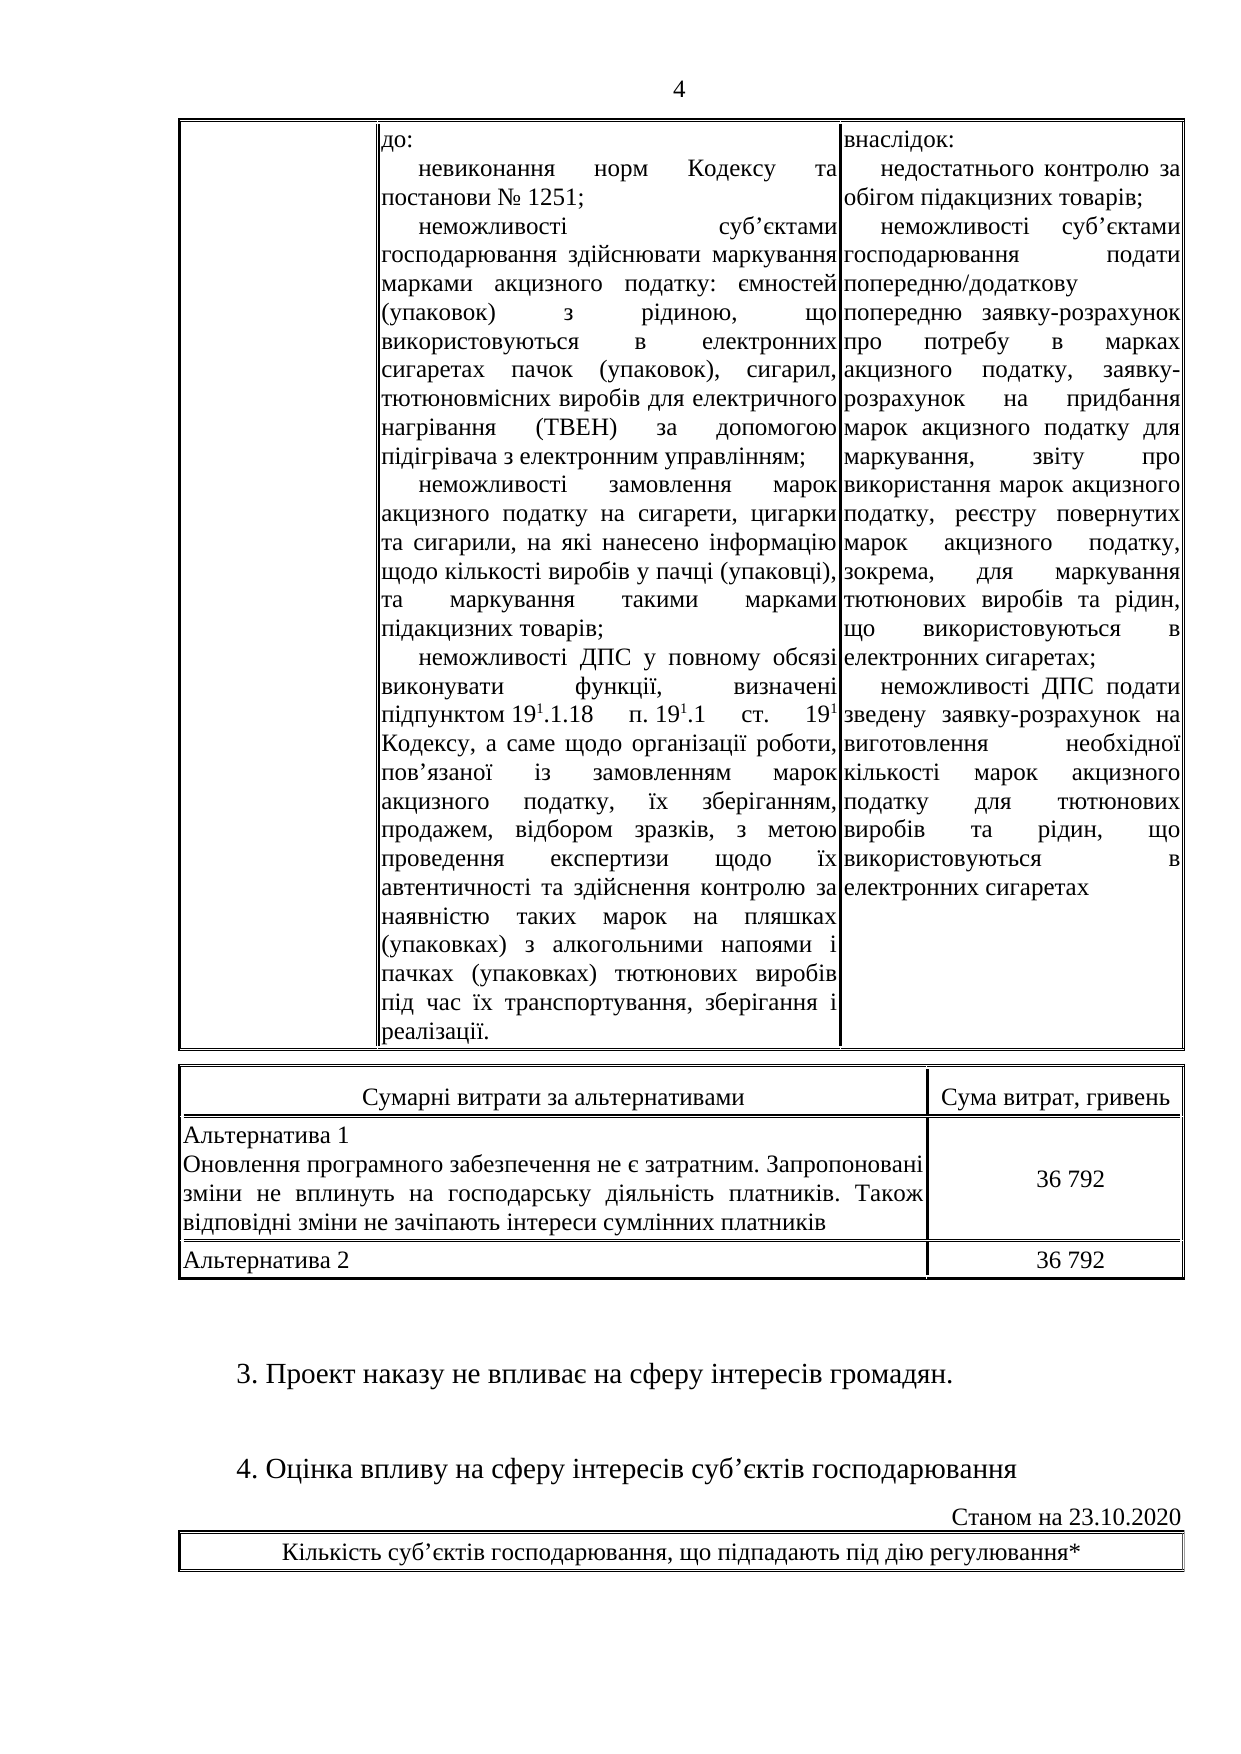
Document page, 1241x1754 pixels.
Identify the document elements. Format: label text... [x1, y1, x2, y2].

text Станом на 23.10.2020 [177, 1502, 1181, 1530]
table_header Сумарні витрати за альтернативами [181, 1065, 927, 1114]
text 3. Проект наказу не впливає на сферу інтересів громадян. [177, 1356, 1181, 1389]
text 4. Оцінка впливу на сферу інтересів суб’єктів господарювання [177, 1451, 1181, 1485]
table_header Сума витрат, гривень [927, 1067, 1182, 1114]
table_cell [840, 122, 1182, 1048]
table_cell 36 792 [929, 1114, 1182, 1239]
table_cell Альтернатива 2 [181, 120, 378, 1048]
table_cell 36 792 [927, 1239, 1183, 1277]
table_cell Альтернатива 1 Оновлення програмного забезпечення не є затратним. Запропоновані зміни не вплинуть на господарську діяльність платників. Також відповідні зміни не зачіпають інтереси сумлінних платників [181, 1114, 926, 1239]
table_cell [378, 122, 840, 1048]
table_cell Альтернатива 2 [180, 1239, 927, 1277]
table_header Кількість суб’єктів господарювання, що підпадають під дію регулювання* [181, 1534, 1182, 1569]
